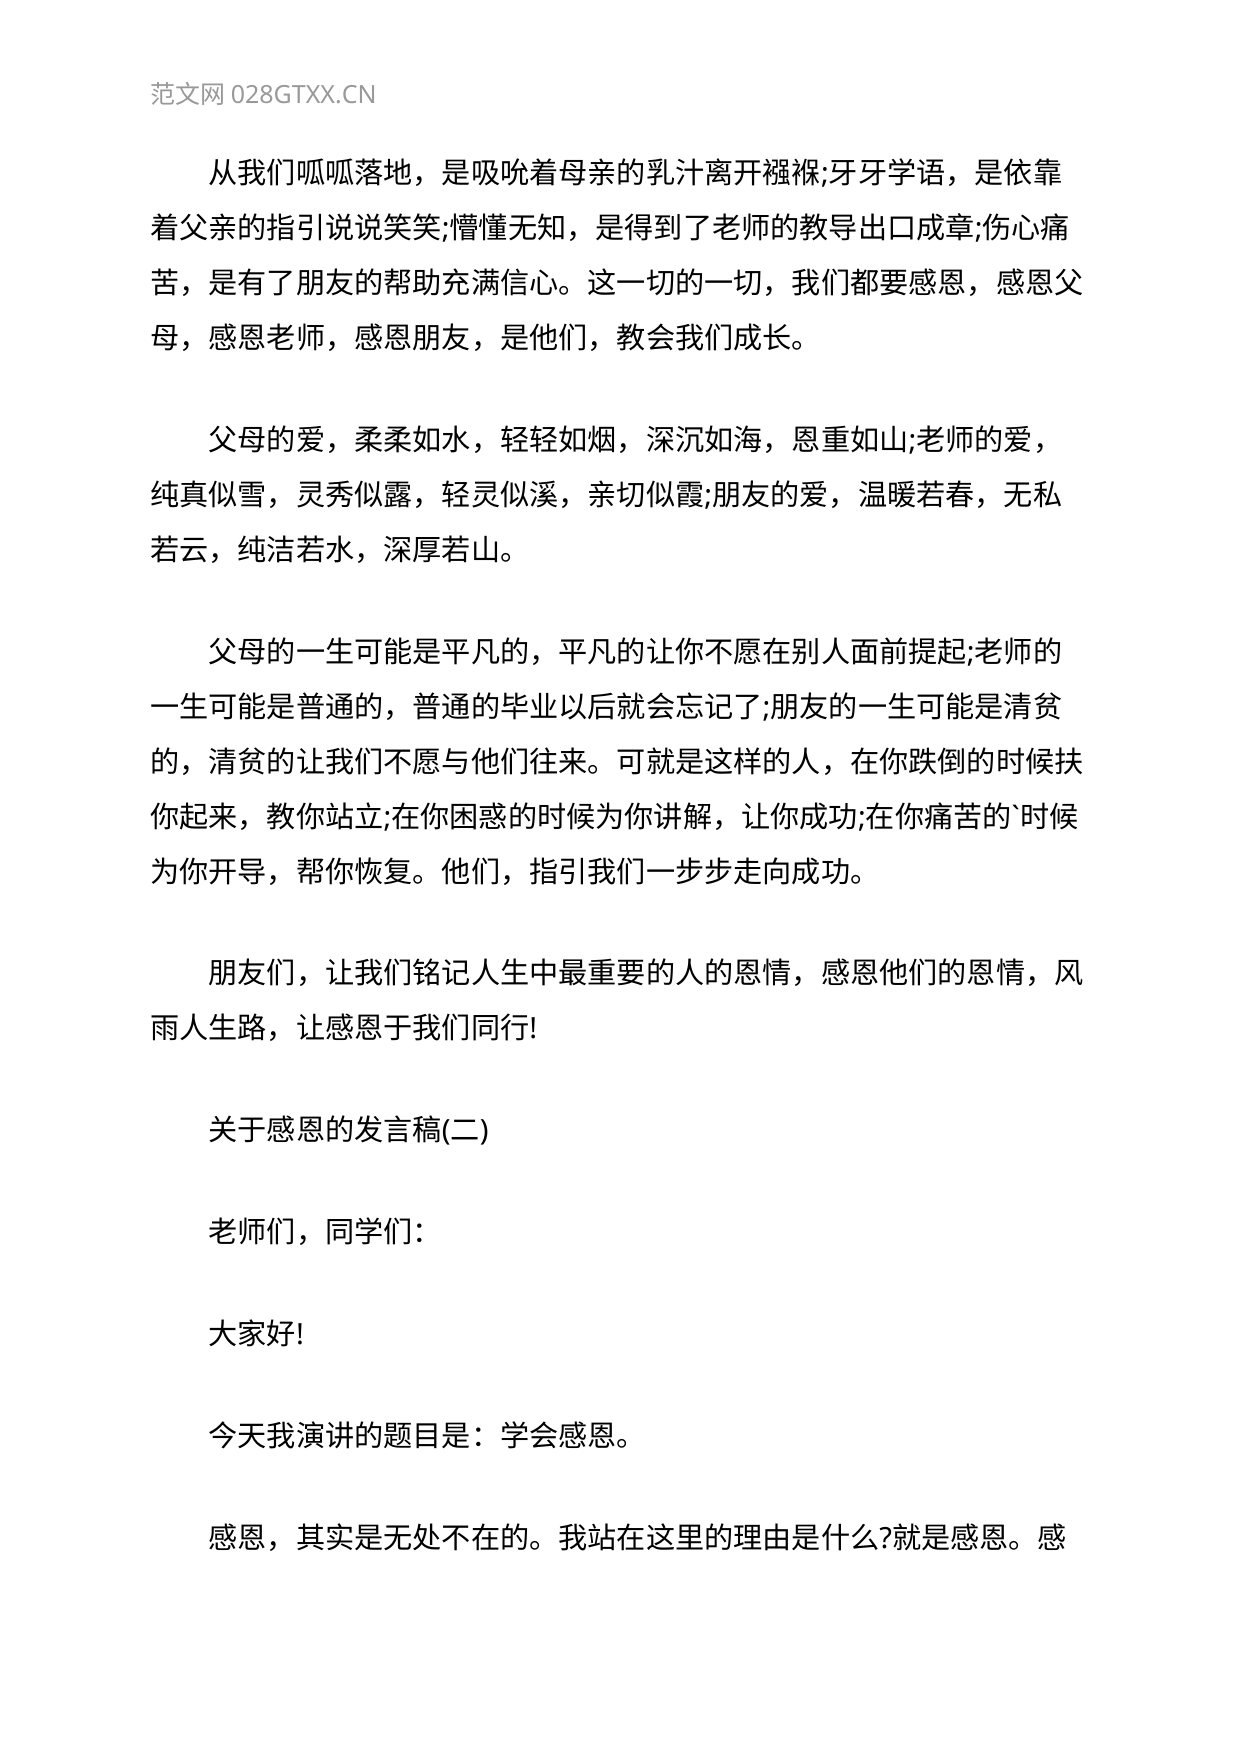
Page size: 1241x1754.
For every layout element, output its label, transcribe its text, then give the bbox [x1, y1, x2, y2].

text 从我们呱呱落地，是吸吮着母亲的乳汁离开襁褓;牙牙学语，是依靠着父亲的指引说说笑笑;懵懂无知，是得到了老师的教导出口成章;伤心痛苦，是有了朋友的帮助充满信心。这一切的一切，我们都要感恩，感恩父母，感恩老师，感恩朋友，是他们，教会我们成长。 [150, 150, 1090, 357]
text 朋友们，让我们铭记人生中最重要的人的恩情，感恩他们的恩情，风雨人生路，让感恩于我们同行! [150, 950, 1090, 1047]
text 父母的一生可能是平凡的，平凡的让你不愿在别人面前提起;老师的一生可能是普通的，普通的毕业以后就会忘记了;朋友的一生可能是清贫的，清贫的让我们不愿与他们往来。可就是这样的人，在你跌倒的时候扶你起来，教你站立;在你困惑的时候为你讲解，让你成功;在你痛苦的`时候为你开导，帮你恢复。他们，指引我们一步步走向成功。 [150, 628, 1090, 891]
text 关于感恩的发言稿(二) [150, 1107, 1090, 1149]
text 父母的爱，柔柔如水，轻轻如烟，深沉如海，恩重如山;老师的爱，纯真似雪，灵秀似露，轻灵似溪，亲切似霞;朋友的爱，温暖若春，无私若云，纯洁若水，深厚若山。 [150, 417, 1090, 569]
text 大家好! [150, 1311, 1090, 1353]
text 今天我演讲的题目是：学会感恩。 [150, 1413, 1090, 1455]
text 老师们，同学们： [150, 1209, 1090, 1251]
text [150, 1514, 1090, 1557]
